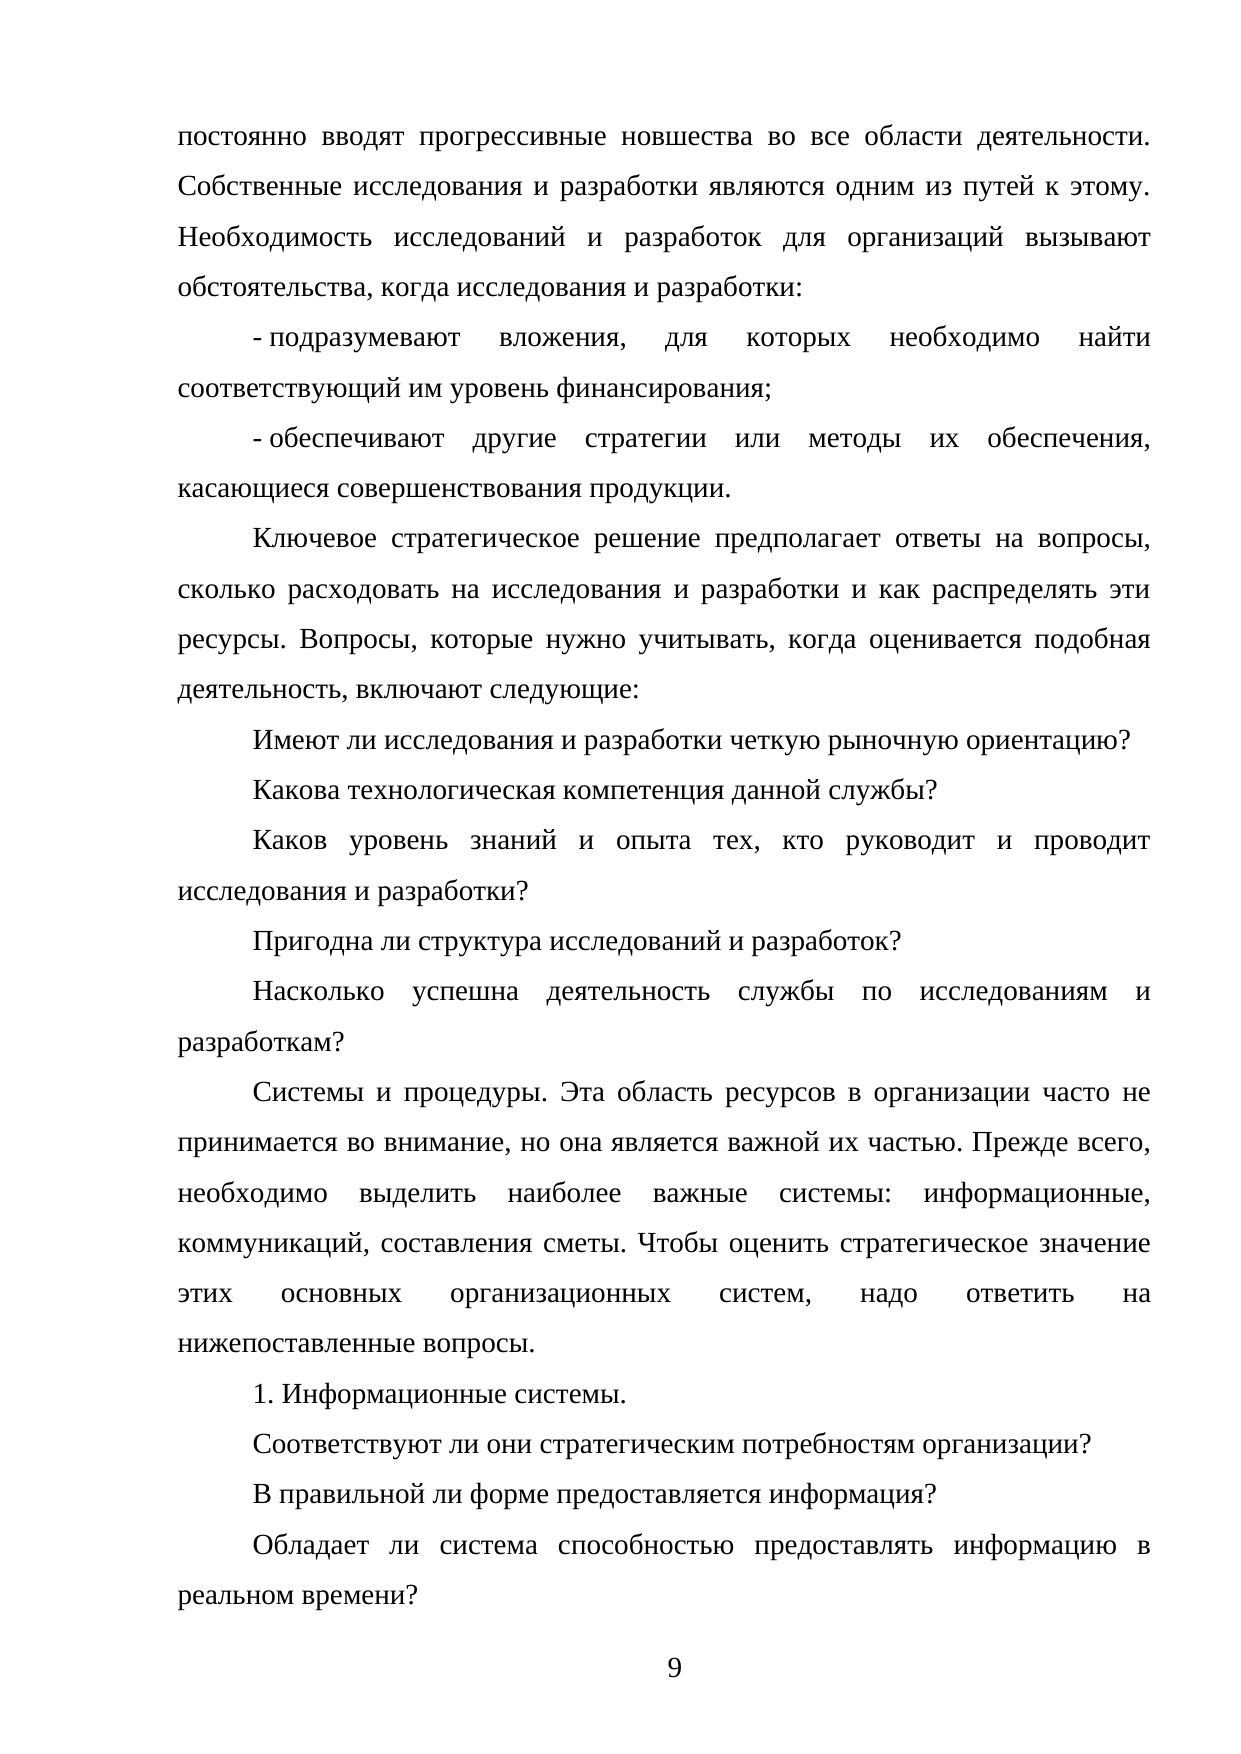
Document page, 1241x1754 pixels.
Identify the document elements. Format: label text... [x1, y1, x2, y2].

text 1. Информационные системы. [177, 1376, 1152, 1409]
text Обладает ли система способностью предоставлять информацию в реальном времени? [177, 1527, 1152, 1611]
text Каков уровень знаний и опыта тех, кто руководит и проводит исследования и разработки? [177, 822, 1152, 906]
text В правильной ли форме предоставляется информация? [177, 1477, 1152, 1510]
text - обеспечивают другие стратегии или методы их обеспечения, касающиеся совершенствования продукции. [177, 420, 1152, 504]
text Имеют ли исследования и разработки четкую рыночную ориентацию? [177, 722, 1152, 755]
text Системы и процедуры. Эта область ресурсов в организации часто не принимается во внимание, но она является важной их частью. Прежде всего, необходимо выделить наиболее важные системы: информационные, коммуникаций, составления сметы. Чтобы оценить стратегическое значение этих основных организационных систем, надо ответить на нижепоставленные вопросы. [177, 1074, 1152, 1359]
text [177, 118, 1152, 303]
text - подразумевают вложения, для которых необходимо найти соответствующий им уровень финансирования; [177, 319, 1152, 403]
text Ключевое стратегическое решение предполагает ответы на вопросы, сколько расходовать на исследования и разработки и как распределять эти ресурсы. Вопросы, которые нужно учитывать, когда оценивается подобная деятельность, включают следующие: [177, 521, 1152, 705]
text Пригодна ли структура исследований и разработок? [177, 923, 1152, 957]
text Насколько успешна деятельность службы по исследованиям и разработкам? [177, 973, 1152, 1057]
text Соответствуют ли они стратегическим потребностям организации? [177, 1426, 1152, 1460]
text Какова технологическая компетенция данной службы? [177, 772, 1152, 806]
